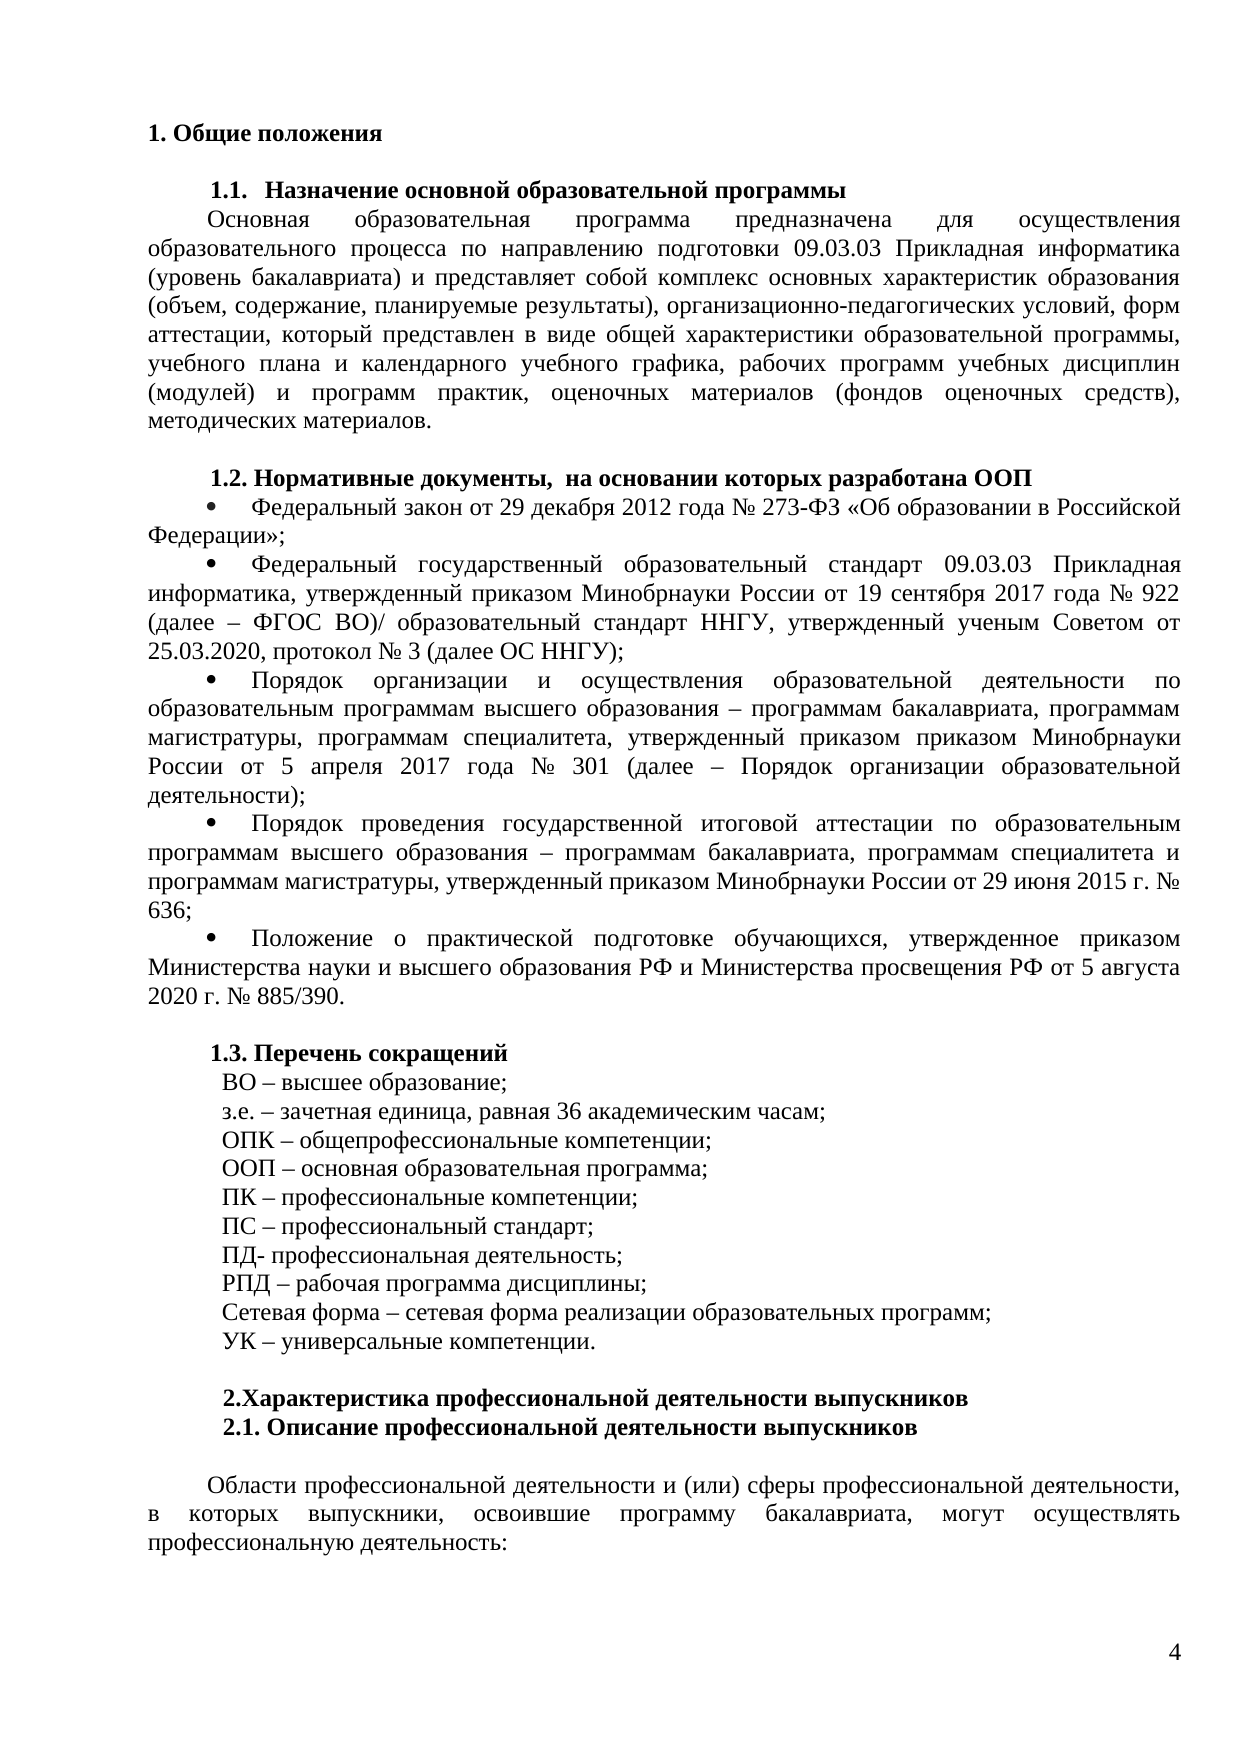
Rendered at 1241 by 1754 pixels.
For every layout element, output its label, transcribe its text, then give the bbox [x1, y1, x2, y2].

text 2.1. Описание профессиональной деятельности выпускников [223, 1412, 1181, 1441]
text ВО – высшее образование; [148, 1067, 1181, 1096]
text 2.Характеристика профессиональной деятельности выпускников [223, 1383, 1181, 1412]
list Положение о практической подготовке обучающихся, утвержденное приказом Министерства науки и высшего образования РФ и Министерства просвещения РФ от 5 августа 2020 г. № 885/390. [148, 923, 1181, 1010]
text Области профессиональной деятельности и (или) сферы профессиональной деятельности, в которых выпускники, освоившие программу бакалавриата, могут осуществлять профессиональную деятельность: [148, 1470, 1181, 1556]
text 1.2. Нормативные документы, на основании которых разработана ООП [148, 463, 1181, 492]
text ПК – профессиональные компетенции; [148, 1182, 1181, 1211]
list Назначение основной образовательной программы [210, 176, 1181, 204]
list Порядок проведения государственной итоговой аттестации по образовательным программам высшего образования – программам бакалавриата, программам специалитета и программам магистратуры, утвержденный приказом Минобрнауки России от 29 июня 2015 г. № 636; [148, 808, 1181, 923]
text з.е. – зачетная единица, равная 36 академическим часам; [148, 1096, 1181, 1125]
text 1.3. Перечень сокращений [148, 1038, 1181, 1067]
text 1. Общие положения [148, 118, 1181, 147]
text ООП – основная образовательная программа; [148, 1153, 1181, 1182]
text Сетевая форма – сетевая форма реализации образовательных программ; [148, 1297, 1181, 1326]
list Федеральный государственный образовательный стандарт 09.03.03 Прикладная информатика, утвержденный приказом Минобрнауки России от 19 сентября 2017 года № 922 (далее – ФГОС ВО)/ образовательный стандарт ННГУ, утвержденный ученым Советом от 25.03.2020, протокол № 3 (далее ОС ННГУ); [148, 549, 1181, 665]
text УК – универсальные компетенции. [148, 1326, 1181, 1355]
text РПД – рабочая программа дисциплины; [148, 1268, 1181, 1297]
list Порядок организации и осуществления образовательной деятельности по образовательным программам высшего образования – программам бакалавриата, программам магистратуры, программам специалитета, утвержденный приказом приказом Минобрнауки России от 5 апреля 2017 года № 301 (далее – Порядок организации образовательной деятельности); [148, 665, 1181, 808]
text ПС – профессиональный стандарт; [148, 1211, 1181, 1240]
list Федеральный закон от 29 декабря 2012 года № 273-ФЗ «Об образовании в Российской Федерации»; [148, 492, 1181, 549]
text ОПК – общепрофессиональные компетенции; [148, 1125, 1181, 1153]
text Основная образовательная программа предназначена для осуществления образовательного процесса по направлению подготовки 09.03.03 Прикладная информатика (уровень бакалавриата) и представляет собой комплекс основных характеристик образования (объем, содержание, планируемые результаты), организационно-педагогических условий, форм аттестации, который представлен в виде общей характеристики образовательной программы, учебного плана и календарного учебного графика, рабочих программ учебных дисциплин (модулей) и программ практик, оценочных материалов (фондов оценочных средств), методических материалов. [148, 204, 1181, 434]
text ПД- профессиональная деятельность; [148, 1240, 1181, 1268]
